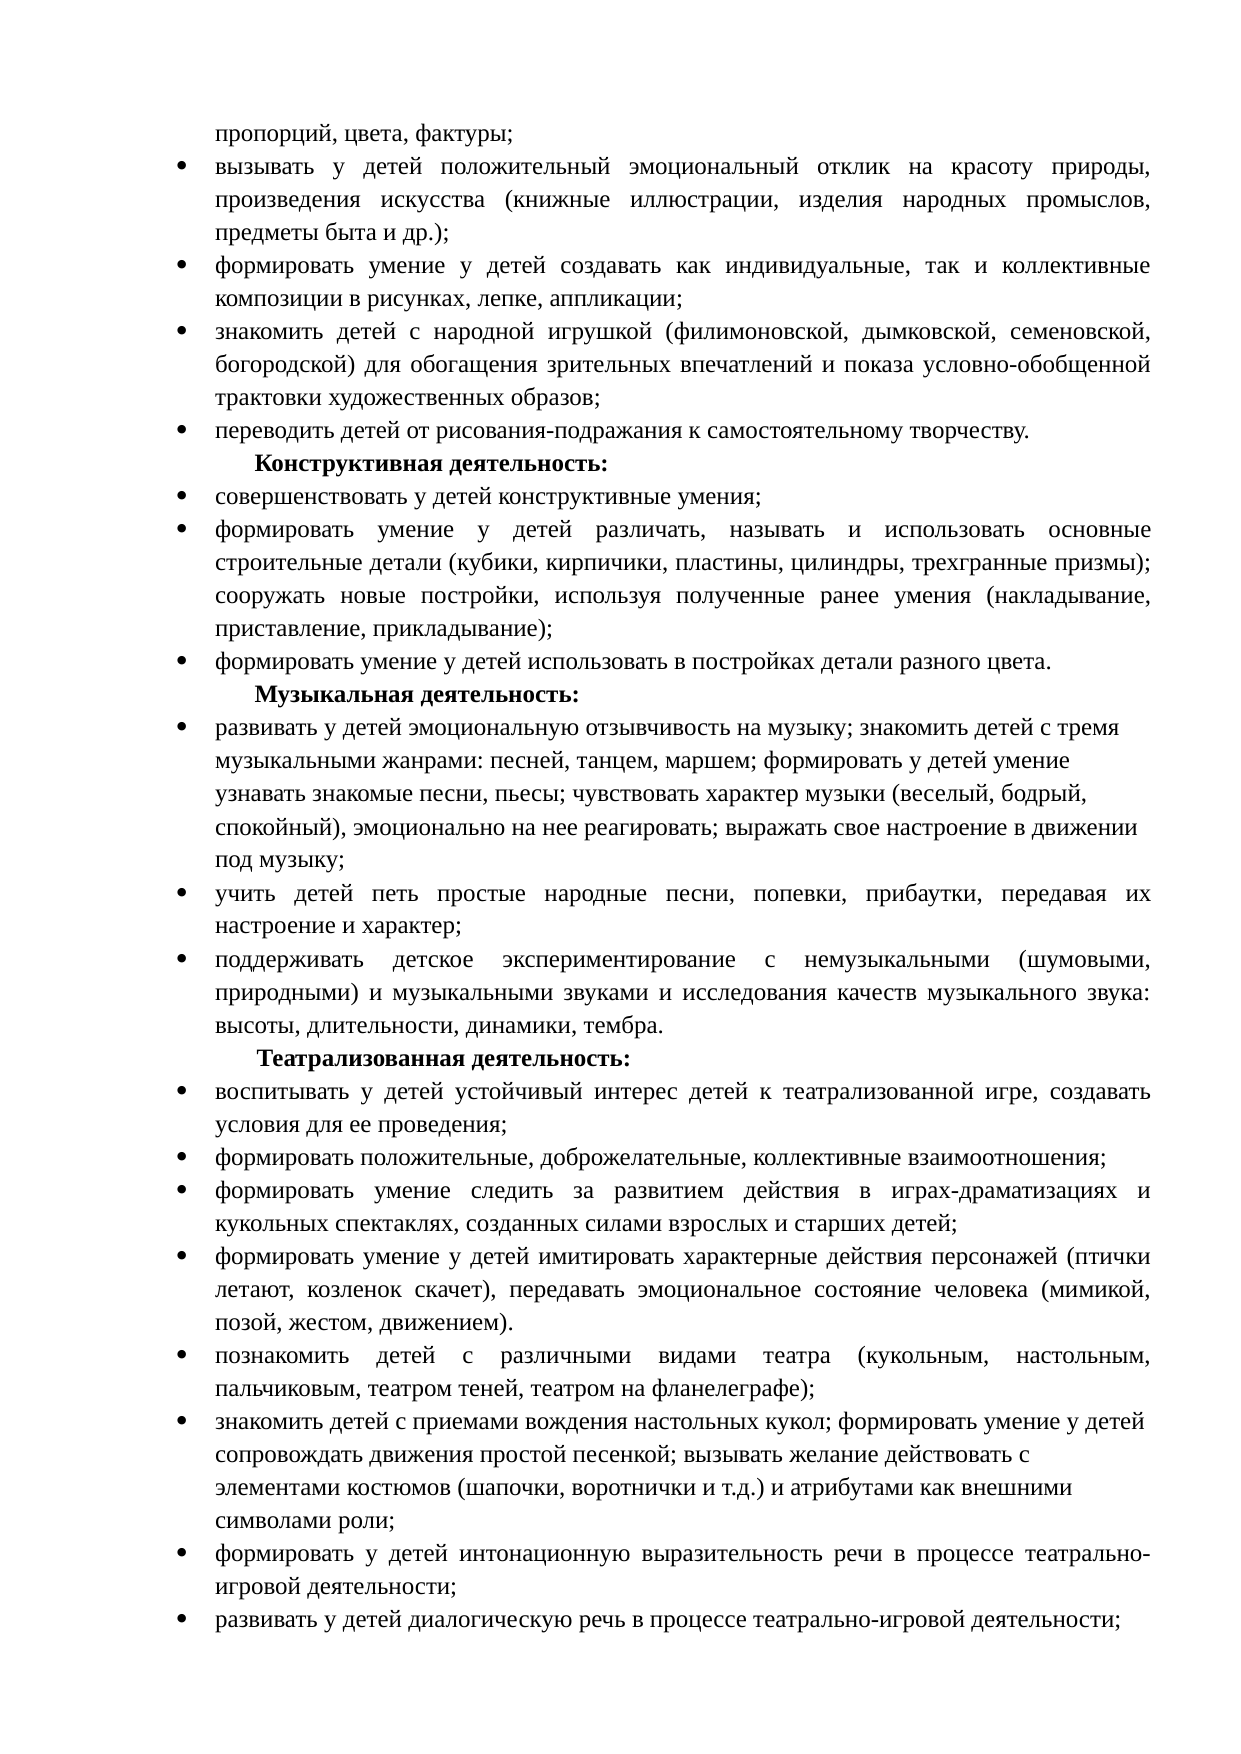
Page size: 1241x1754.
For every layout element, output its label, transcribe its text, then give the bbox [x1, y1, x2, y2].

list вызывать у детей положительный эмоциональный отклик на красоту природы, произведения искусства (книжные иллюстрации, изделия народных промыслов, предметы быта и др.); [177, 151, 1152, 246]
list формировать умение у детей имитировать характерные действия персонажей (птички летают, козленок скачет), передавать эмоциональное состояние человека (мимикой, позой, жестом, движением). [177, 1241, 1152, 1336]
list формировать умение следить за развитием действия в играх-драматизациях и кукольных спектаклях, созданных силами взрослых и старших детей; [177, 1175, 1152, 1237]
list развивать у детей диалогическую речь в процессе театрально-игровой деятельности; [177, 1604, 1152, 1633]
list формировать умение у детей использовать в постройках детали разного цвета. [177, 646, 1152, 675]
list совершенствовать у детей конструктивные умения; [177, 481, 1152, 510]
list познакомить детей с различными видами театра (кукольным, настольным, пальчиковым, театром теней, театром на фланелеграфе); [177, 1340, 1152, 1402]
text Конструктивная деятельность: [177, 448, 1152, 477]
text Музыкальная деятельность: [254, 679, 1152, 708]
list формировать положительные, доброжелательные, коллективные взаимоотношения; [177, 1142, 1152, 1171]
list формировать умение у детей создавать как индивидуальные, так и коллективные композиции в рисунках, лепке, аппликации; [177, 250, 1152, 312]
list знакомить детей с приемами вождения настольных кукол; формировать умение у детей сопровождать движения простой песенкой; вызывать желание действовать с элементами костюмов (шапочки, воротнички и т.д.) и атрибутами как внешними символами роли; [177, 1406, 1152, 1534]
list знакомить детей с народной игрушкой (филимоновской, дымковской, семеновской, богородской) для обогащения зрительных впечатлений и показа условно-обобщенной трактовки художественных образов; [177, 316, 1152, 411]
list формировать у детей интонационную выразительность речи в процессе театрально-игровой деятельности; [177, 1538, 1152, 1600]
list воспитывать у детей устойчивый интерес детей к театрализованной игре, создавать условия для ее проведения; [177, 1076, 1152, 1137]
list учить детей петь простые народные песни, попевки, прибаутки, передавая их настроение и характер; [177, 878, 1152, 939]
list формировать умение у детей различать, называть и использовать основные строительные детали (кубики, кирпичики, пластины, цилиндры, трехгранные призмы); сооружать новые постройки, используя полученные ранее умения (накладывание, приставление, прикладывание); [177, 514, 1152, 642]
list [177, 118, 1152, 147]
list поддерживать детское экспериментирование с немузыкальными (шумовыми, природными) и музыкальными звуками и исследования качеств музыкального звука: высоты, длительности, динамики, тембра. [177, 944, 1152, 1038]
text Театрализованная деятельность: [177, 1043, 1152, 1071]
list развивать у детей эмоциональную отзывчивость на музыку; знакомить детей с тремя музыкальными жанрами: песней, танцем, маршем; формировать у детей умение узнавать знакомые песни, пьесы; чувствовать характер музыки (веселый, бодрый, спокойный), эмоционально на нее реагировать; выражать свое настроение в движении под музыку; [177, 712, 1152, 873]
list переводить детей от рисования-подражания к самостоятельному творчеству. [177, 415, 1152, 444]
